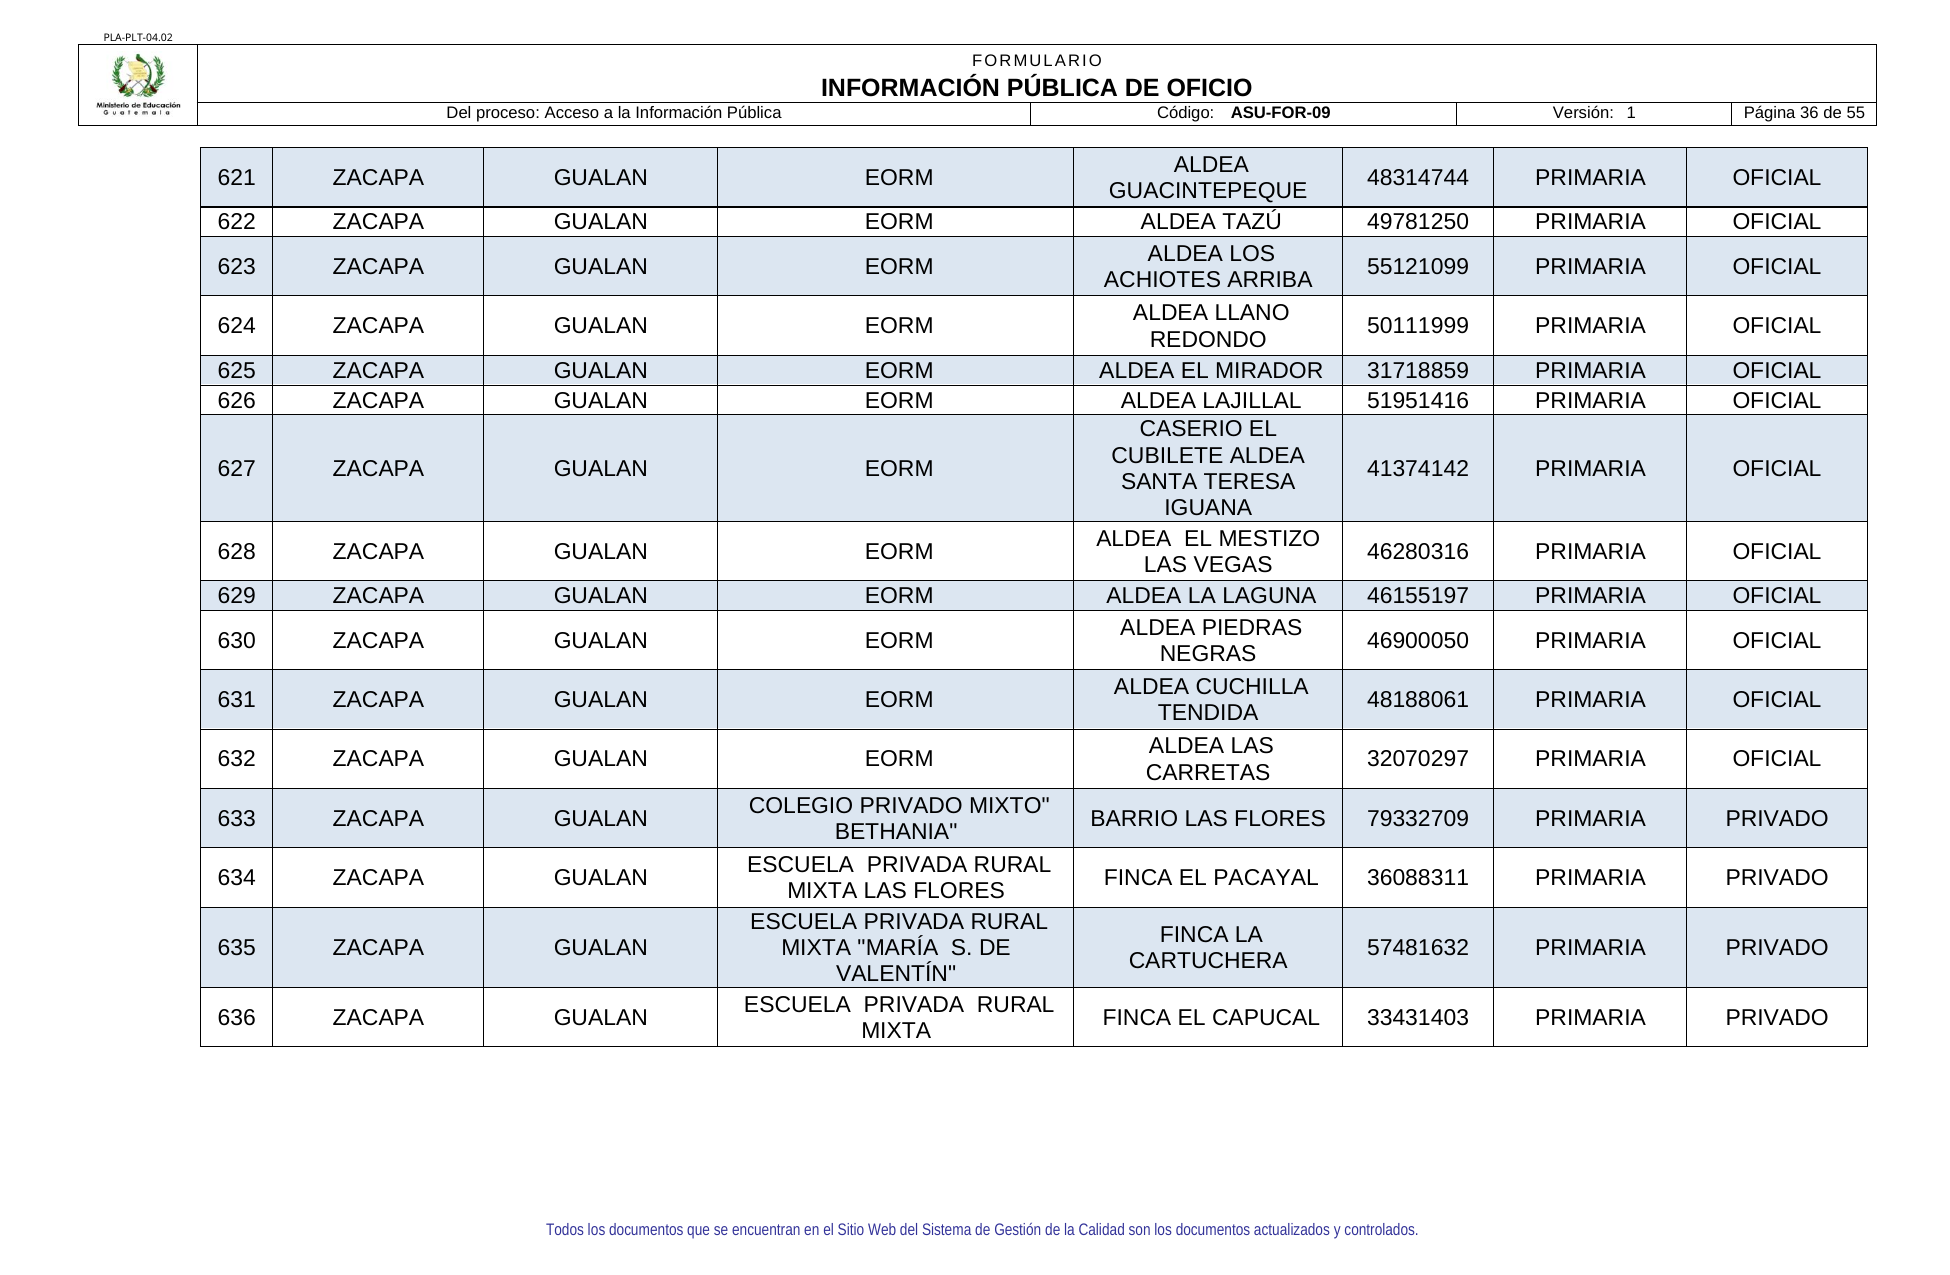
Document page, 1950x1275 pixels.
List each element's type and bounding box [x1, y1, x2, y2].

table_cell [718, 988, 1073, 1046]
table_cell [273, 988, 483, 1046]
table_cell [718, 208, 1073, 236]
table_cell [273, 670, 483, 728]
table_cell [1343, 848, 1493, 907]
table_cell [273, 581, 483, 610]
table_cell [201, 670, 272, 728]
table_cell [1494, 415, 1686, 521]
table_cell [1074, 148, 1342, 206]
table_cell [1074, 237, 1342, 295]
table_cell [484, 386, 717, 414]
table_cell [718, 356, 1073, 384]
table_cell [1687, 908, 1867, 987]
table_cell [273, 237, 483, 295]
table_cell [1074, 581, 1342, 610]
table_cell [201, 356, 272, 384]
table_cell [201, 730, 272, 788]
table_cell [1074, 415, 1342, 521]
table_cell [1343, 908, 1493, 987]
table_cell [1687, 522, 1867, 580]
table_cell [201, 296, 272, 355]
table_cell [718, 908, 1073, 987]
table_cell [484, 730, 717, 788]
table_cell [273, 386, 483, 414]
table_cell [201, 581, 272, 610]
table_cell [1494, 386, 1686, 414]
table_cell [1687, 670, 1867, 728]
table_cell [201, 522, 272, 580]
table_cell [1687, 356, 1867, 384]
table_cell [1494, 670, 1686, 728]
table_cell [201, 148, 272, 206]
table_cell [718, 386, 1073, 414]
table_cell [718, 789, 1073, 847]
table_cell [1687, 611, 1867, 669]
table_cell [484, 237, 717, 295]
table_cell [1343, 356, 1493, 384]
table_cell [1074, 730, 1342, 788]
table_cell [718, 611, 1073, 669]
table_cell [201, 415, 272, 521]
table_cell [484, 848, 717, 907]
picture [95, 51, 181, 117]
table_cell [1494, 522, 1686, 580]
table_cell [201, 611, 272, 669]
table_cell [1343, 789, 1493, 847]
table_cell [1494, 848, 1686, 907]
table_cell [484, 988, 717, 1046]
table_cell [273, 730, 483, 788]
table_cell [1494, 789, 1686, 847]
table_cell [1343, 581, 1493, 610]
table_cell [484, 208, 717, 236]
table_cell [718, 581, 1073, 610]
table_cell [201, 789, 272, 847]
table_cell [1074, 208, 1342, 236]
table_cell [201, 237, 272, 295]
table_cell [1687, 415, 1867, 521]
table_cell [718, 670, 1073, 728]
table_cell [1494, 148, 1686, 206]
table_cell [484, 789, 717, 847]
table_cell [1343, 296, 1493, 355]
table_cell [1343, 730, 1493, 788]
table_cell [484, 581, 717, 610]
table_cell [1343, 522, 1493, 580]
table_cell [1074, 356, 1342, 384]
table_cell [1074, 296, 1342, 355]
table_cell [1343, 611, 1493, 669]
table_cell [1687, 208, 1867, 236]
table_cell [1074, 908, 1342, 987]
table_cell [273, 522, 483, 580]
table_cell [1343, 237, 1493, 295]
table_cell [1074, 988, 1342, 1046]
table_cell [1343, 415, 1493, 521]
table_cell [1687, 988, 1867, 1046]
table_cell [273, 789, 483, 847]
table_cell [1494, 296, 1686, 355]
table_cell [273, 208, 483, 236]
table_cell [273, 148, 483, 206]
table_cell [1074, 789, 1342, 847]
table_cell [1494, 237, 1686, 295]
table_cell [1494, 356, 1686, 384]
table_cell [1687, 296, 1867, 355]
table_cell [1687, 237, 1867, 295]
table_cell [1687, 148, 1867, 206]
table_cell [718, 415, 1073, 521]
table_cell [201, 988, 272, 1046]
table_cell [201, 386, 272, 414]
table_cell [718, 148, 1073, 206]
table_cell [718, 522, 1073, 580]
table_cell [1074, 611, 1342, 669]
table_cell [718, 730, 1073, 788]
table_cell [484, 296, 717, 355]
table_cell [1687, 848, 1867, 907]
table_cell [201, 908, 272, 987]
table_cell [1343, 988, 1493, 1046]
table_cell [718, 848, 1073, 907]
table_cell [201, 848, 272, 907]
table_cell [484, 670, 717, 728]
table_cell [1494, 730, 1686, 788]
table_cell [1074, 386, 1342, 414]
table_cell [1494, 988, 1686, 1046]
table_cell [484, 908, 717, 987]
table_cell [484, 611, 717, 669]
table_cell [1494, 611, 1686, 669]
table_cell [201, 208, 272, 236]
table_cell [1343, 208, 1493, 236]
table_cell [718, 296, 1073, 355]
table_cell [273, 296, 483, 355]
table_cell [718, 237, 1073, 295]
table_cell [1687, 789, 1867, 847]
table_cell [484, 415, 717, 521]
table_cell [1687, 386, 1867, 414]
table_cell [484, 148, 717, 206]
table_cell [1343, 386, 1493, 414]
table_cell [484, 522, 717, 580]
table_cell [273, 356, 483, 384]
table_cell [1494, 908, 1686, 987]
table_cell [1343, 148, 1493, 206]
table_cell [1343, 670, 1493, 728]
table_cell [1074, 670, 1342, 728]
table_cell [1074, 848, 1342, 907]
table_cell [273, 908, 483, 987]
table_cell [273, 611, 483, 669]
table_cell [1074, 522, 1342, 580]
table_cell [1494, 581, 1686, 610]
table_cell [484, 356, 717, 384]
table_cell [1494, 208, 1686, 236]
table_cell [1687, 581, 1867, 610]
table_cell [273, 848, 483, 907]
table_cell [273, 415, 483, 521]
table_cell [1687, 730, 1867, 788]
